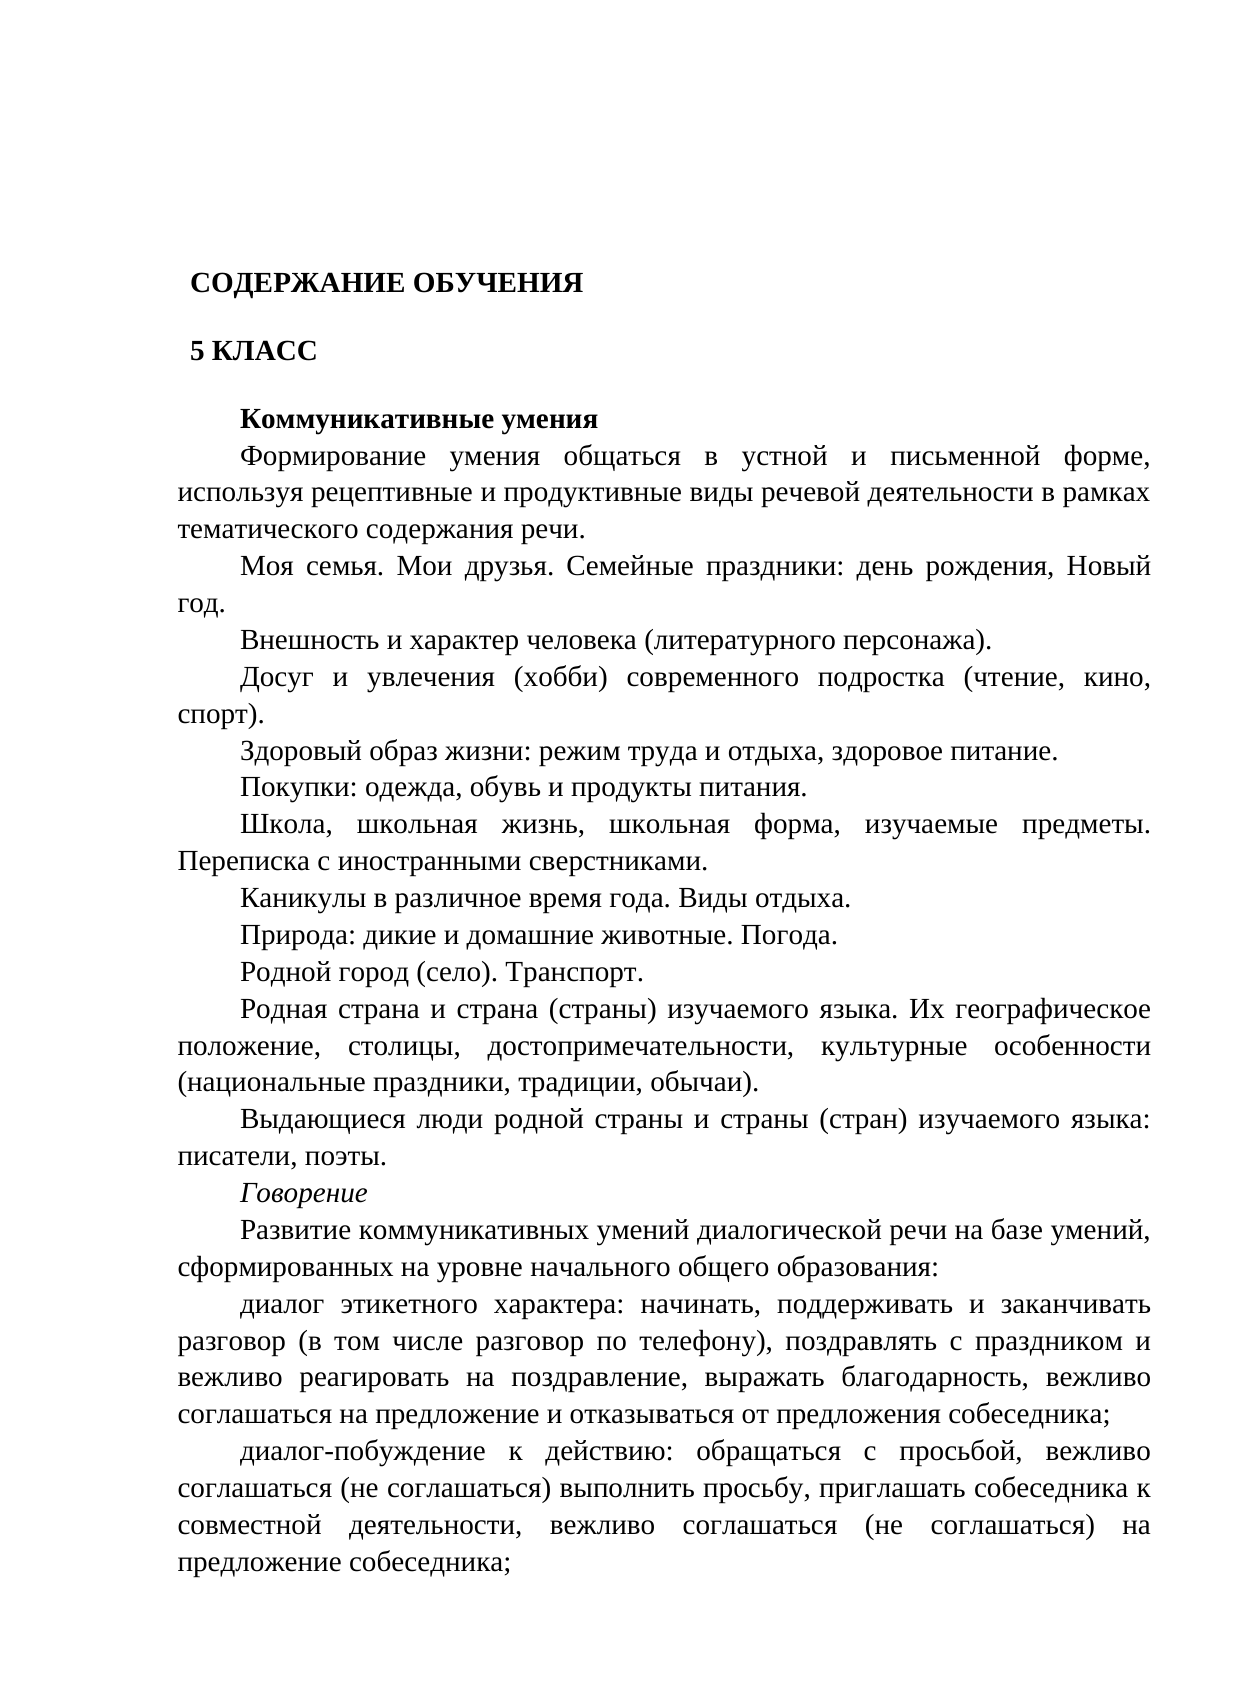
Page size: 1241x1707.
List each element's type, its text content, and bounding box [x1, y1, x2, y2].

text СОДЕРЖАНИЕ ОБУЧЕНИЯ [190, 266, 1152, 299]
text Формирование умения общаться в устной и письменной форме, используя рецептивные и продуктивные виды речевой деятельности в рамках тематического содержания речи. [177, 438, 1152, 545]
text диалог-побуждение к действию: обращаться с просьбой, вежливо соглашаться (не соглашаться) выполнить просьбу, приглашать собеседника к совместной деятельности, вежливо соглашаться (не соглашаться) на предложение собеседника; [177, 1433, 1152, 1577]
text Моя семья. Мои друзья. Семейные праздники: день рождения, Новый год. [177, 548, 1152, 619]
text Выдающиеся люди родной страны и страны (стран) изучаемого языка: писатели, поэты. [177, 1101, 1152, 1172]
text Родной город (село). Транспорт. [177, 954, 1152, 987]
text Родная страна и страна (страны) изучаемого языка. Их географическое положение, столицы, достопримечательности, культурные особенности (национальные праздники, традиции, обычаи). [177, 991, 1152, 1098]
text Говорение [177, 1175, 1152, 1209]
text Каникулы в различное время года. Виды отдыха. [177, 880, 1152, 914]
text Здоровый образ жизни: режим труда и отдыха, здоровое питание. [177, 733, 1152, 766]
text Покупки: одежда, обувь и продукты питания. [177, 769, 1152, 803]
text Коммуникативные умения [177, 401, 1152, 434]
text 5 КЛАСС [190, 333, 1152, 367]
text Досуг и увлечения (хобби) современного подростка (чтение, кино, спорт). [177, 659, 1152, 729]
text Развитие коммуникативных умений диалогической речи на базе умений, сформированных на уровне начального общего образования: [177, 1212, 1152, 1282]
text Внешность и характер человека (литературного персонажа). [177, 622, 1152, 656]
text Школа, школьная жизнь, школьная форма, изучаемые предметы. Переписка с иностранными сверстниками. [177, 806, 1152, 877]
text диалог этикетного характера: начинать, поддерживать и заканчивать разговор (в том числе разговор по телефону), поздравлять с праздником и вежливо реагировать на поздравление, выражать благодарность, вежливо соглашаться на предложение и отказываться от предложения собеседника; [177, 1286, 1152, 1430]
text Природа: дикие и домашние животные. Погода. [177, 917, 1152, 951]
